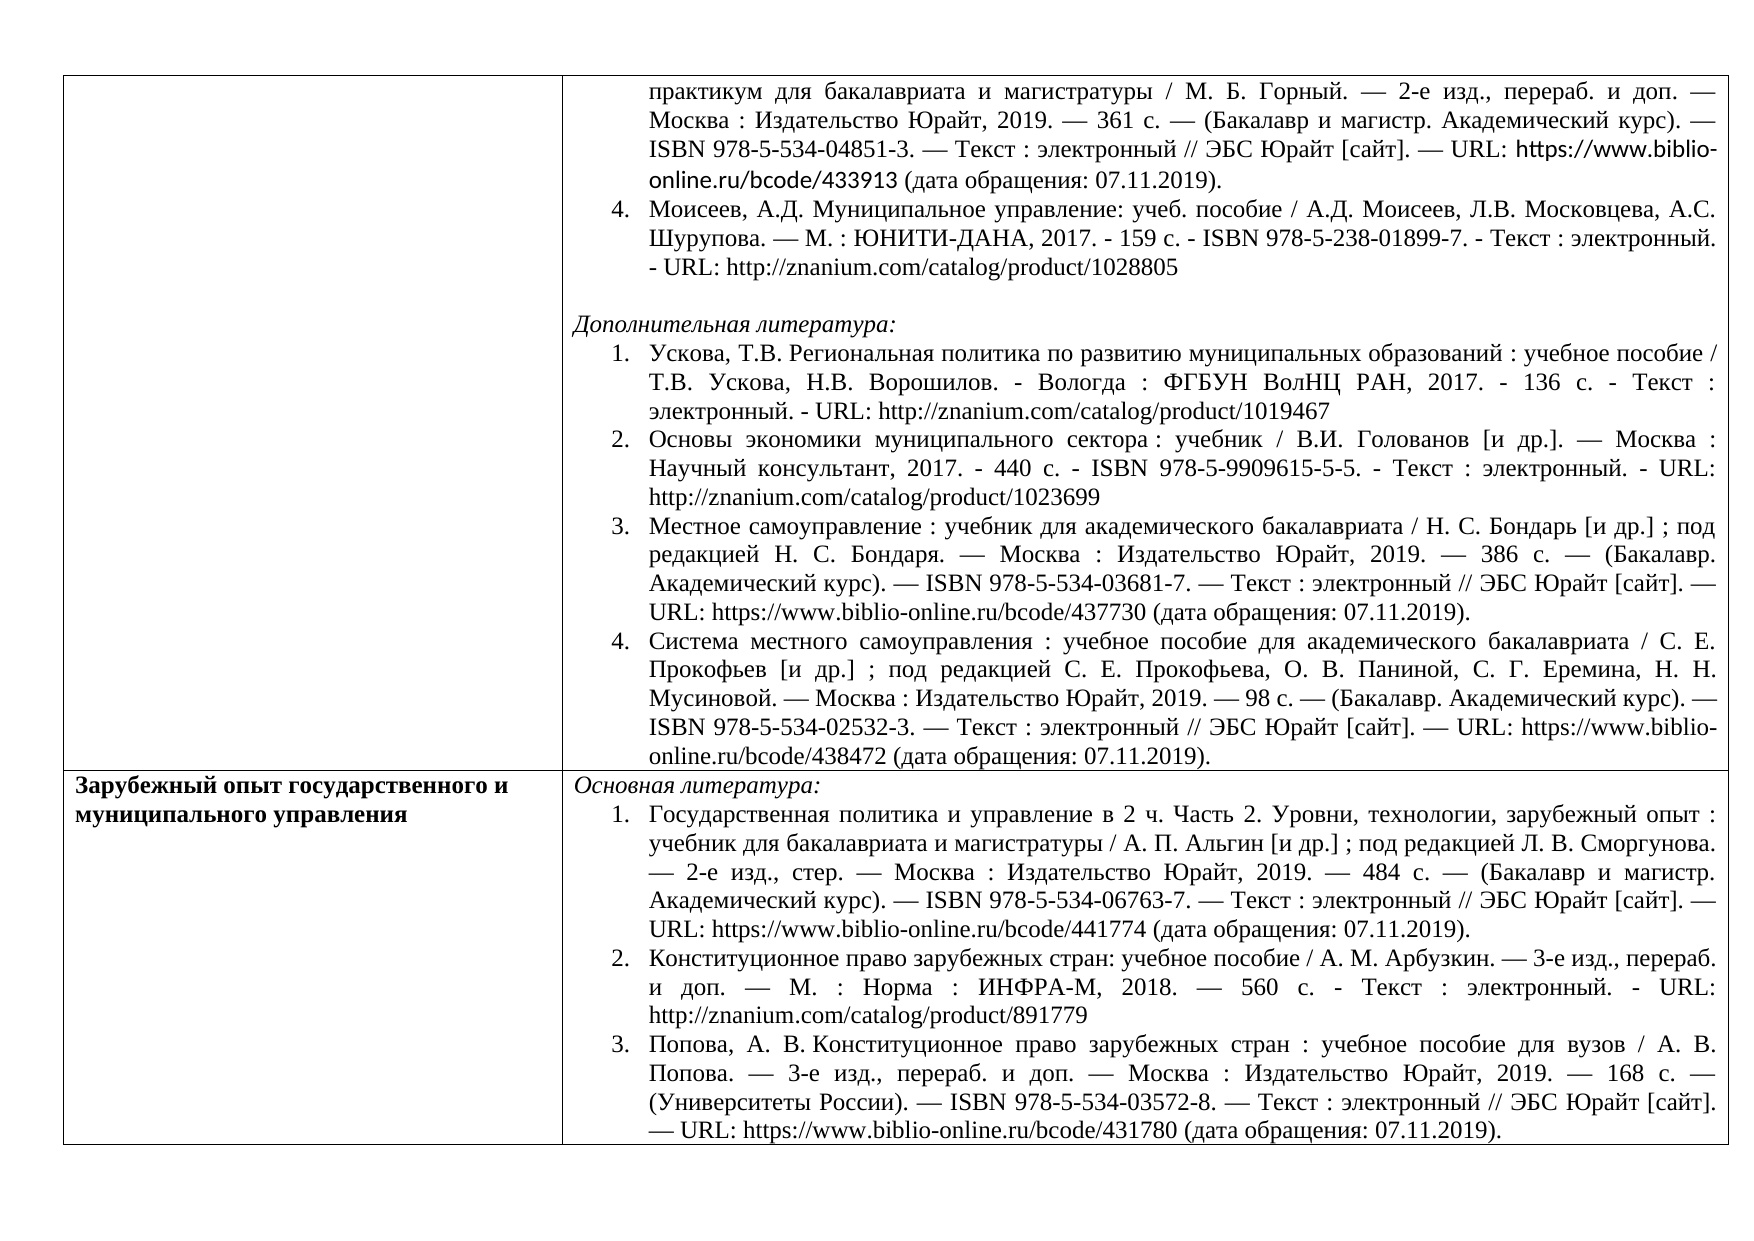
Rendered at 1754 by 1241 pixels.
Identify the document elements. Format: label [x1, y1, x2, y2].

table_cell [64, 771, 562, 1144]
table_cell [64, 76, 562, 769]
table_cell [563, 76, 1728, 769]
table_cell [563, 771, 1728, 1144]
